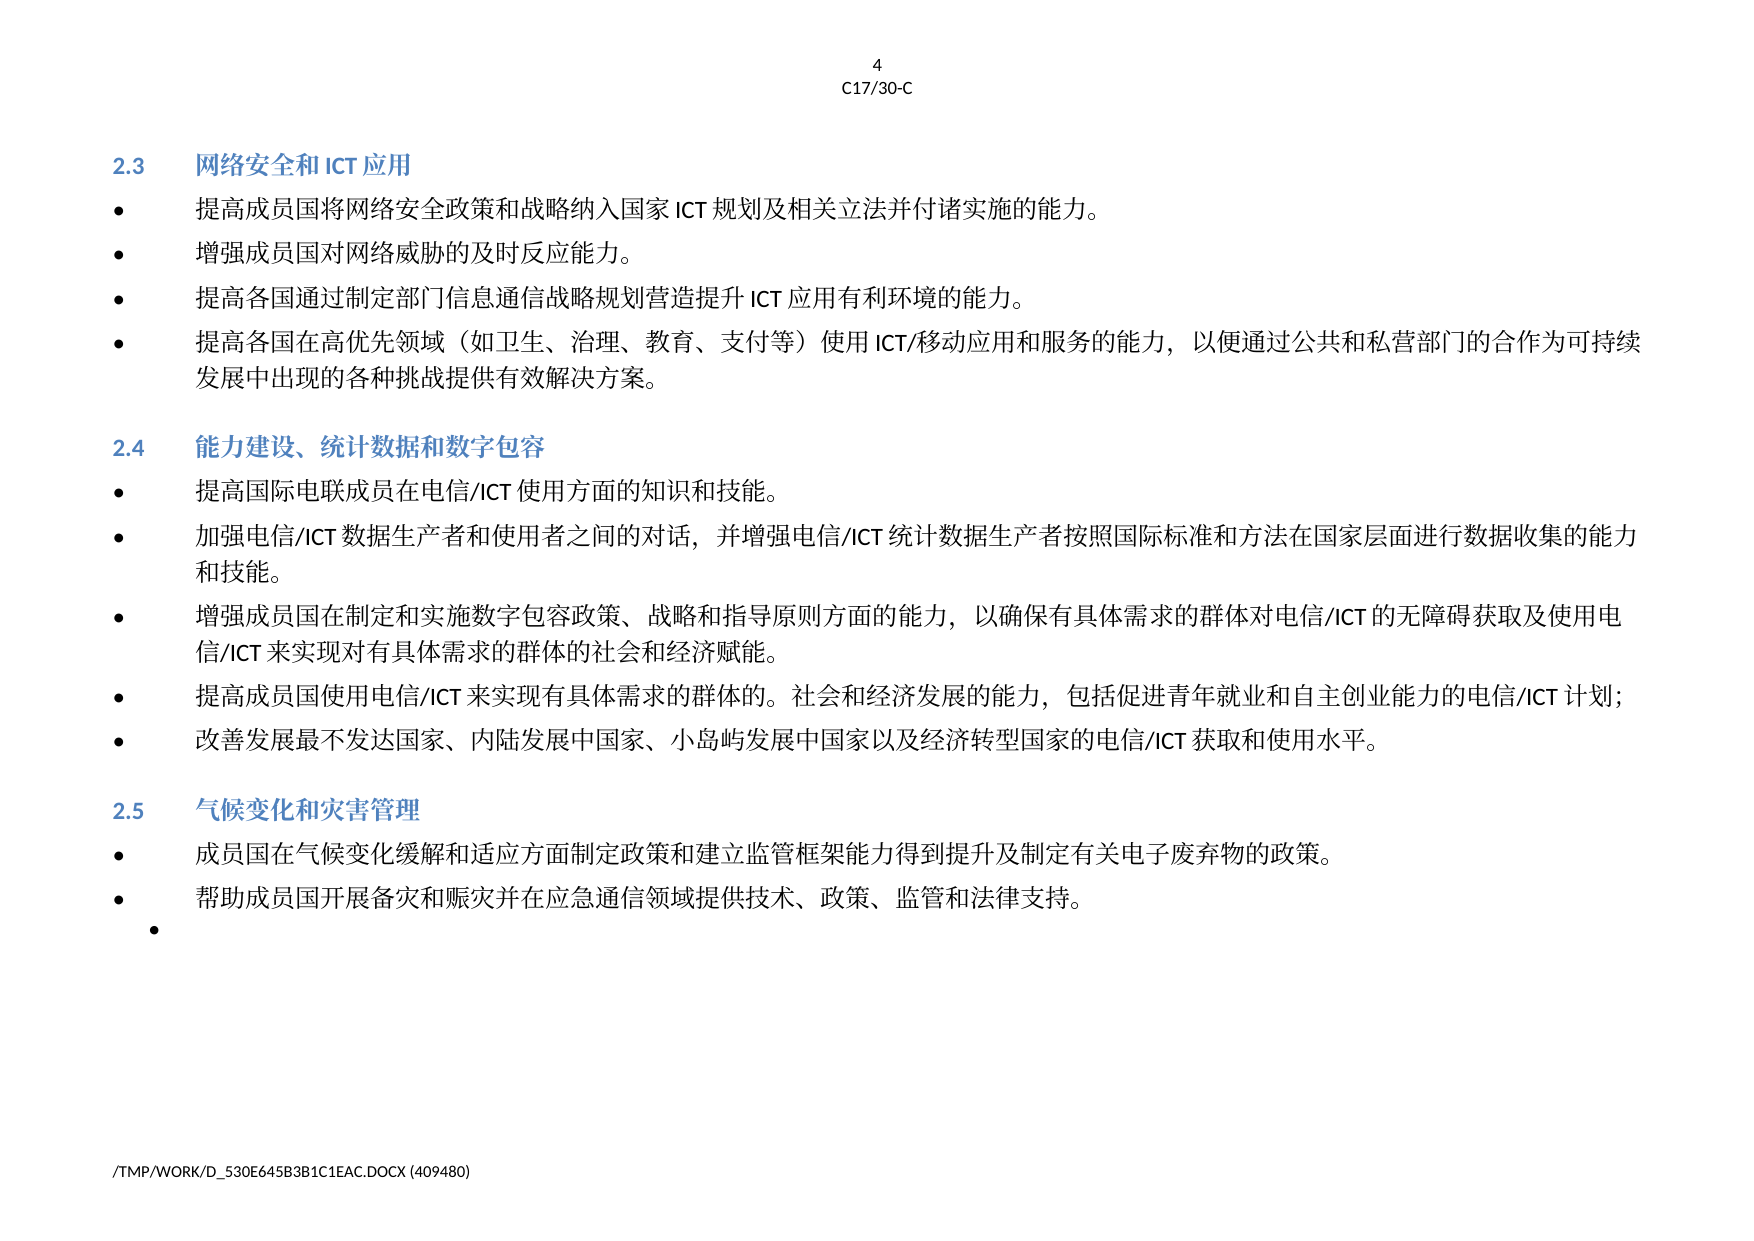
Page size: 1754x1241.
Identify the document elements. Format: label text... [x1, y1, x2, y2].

text • 提高各国通过制定部门信息通信战略规划营造提升ICT应用有利环境的能力。 [112, 278, 1642, 314]
text • 提高成员国使用电信/ICT来实现有具体需求的群体的。社会和经济发展的能力，包括促进青年就业和自主创业能力的电信/ICT计划； [112, 677, 1642, 713]
text • 加强电信/ICT数据生产者和使用者之间的对话，并增强电信/ICT统计数据生产者按照国际标准和方法在国家层面进行数据收集的能力和技能。 [112, 516, 1642, 588]
text • 提高国际电联成员在电信/ICT使用方面的知识和技能。 [112, 472, 1642, 508]
text • 增强成员国在制定和实施数字包容政策、战略和指导原则方面的能力，以确保有具体需求的群体对电信/ICT的无障碍获取及使用电信/ICT来实现对有具体需求的群体的社会和经济赋能。 [112, 597, 1642, 668]
subtitle 2.4 能力建设、统计数据和数字包容 [112, 428, 1642, 464]
text • 改善发展最不发达国家、内陆发展中国家、小岛屿发展中国家以及经济转型国家的电信/ICT获取和使用水平。 [112, 721, 1642, 757]
text • 提高各国在高优先领域（如卫生、治理、教育、支付等）使用ICT/移动应用和服务的能力，以便通过公共和私营部门的合作为可持续发展中出现的各种挑战提供有效解决方案。 [112, 323, 1642, 394]
subtitle 2.3 网络安全和ICT应用 [112, 146, 1642, 181]
text • 增强成员国对网络威胁的及时反应能力。 [112, 234, 1642, 270]
text • 帮助成员国开展备灾和赈灾并在应急通信领域提供技术、政策、监管和法律支持。 [112, 879, 1642, 915]
text • 成员国在气候变化缓解和适应方面制定政策和建立监管框架能力得到提升及制定有关电子废弃物的政策。 [112, 834, 1642, 871]
text • 提高成员国将网络安全政策和战略纳入国家ICT规划及相关立法并付诸实施的能力。 [112, 190, 1642, 226]
subtitle 2.5 气候变化和灾害管理 [112, 790, 1642, 826]
